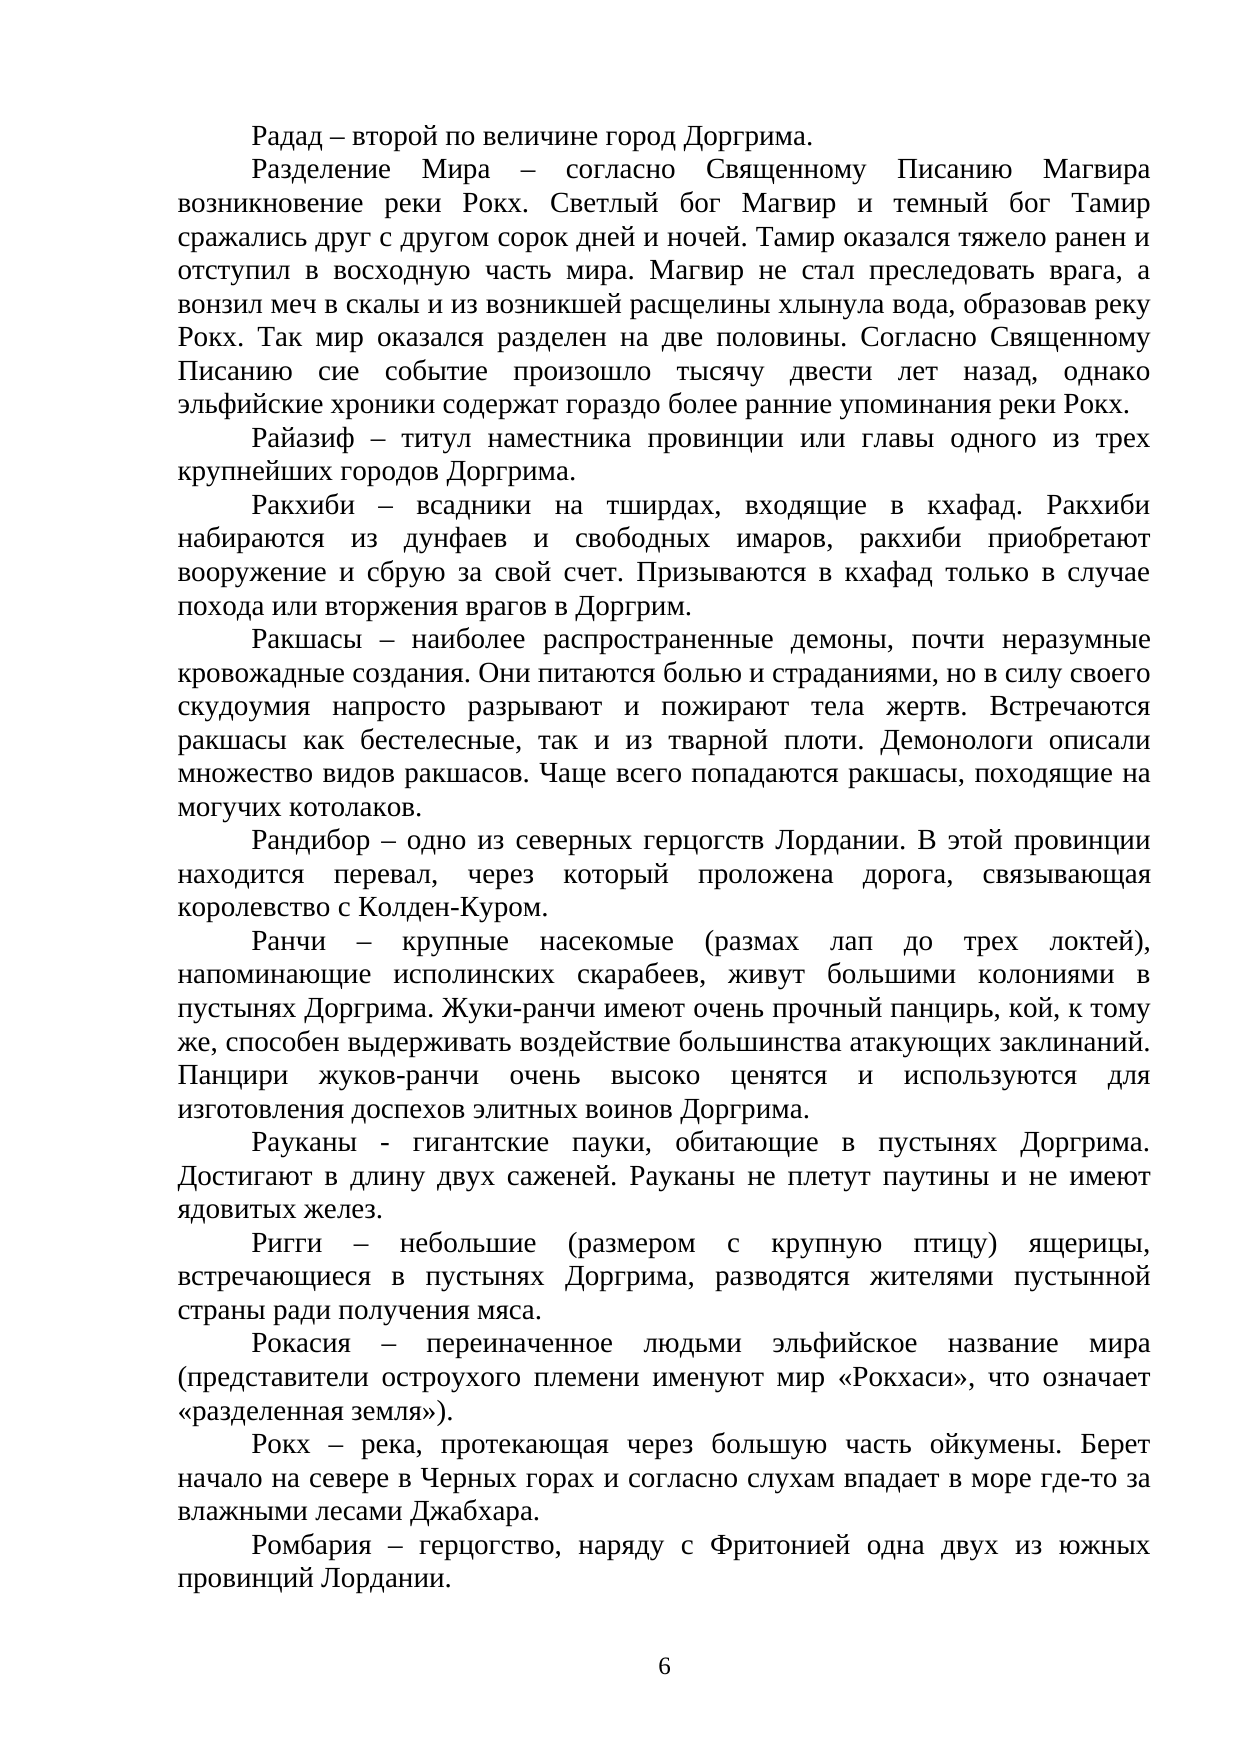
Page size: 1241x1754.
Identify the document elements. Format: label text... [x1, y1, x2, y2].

text Райазиф – титул наместника провинции или главы одного из трех крупнейших городов Доргрима. [177, 420, 1152, 487]
text Рандибор – одно из северных герцогств Лордании. В этой провинции находится перевал, через который проложена дорога, связывающая королевство с Колден-Куром. [177, 822, 1152, 923]
text Ромбария – герцогство, наряду с Фритонией одна двух из южных провинций Лордании. [177, 1527, 1152, 1594]
text Ракхиби – всадники на тширдах, входящие в кхафад. Ракхиби набираются из дунфаев и свободных имаров, ракхиби приобретают вооружение и сбрую за свой счет. Призываются в кхафад только в случае похода или вторжения врагов в Доргрим. [177, 487, 1152, 621]
text Рауканы - гигантские пауки, обитающие в пустынях Доргрима. Достигают в длину двух саженей. Рауканы не плетут паутины и не имеют ядовитых желез. [177, 1124, 1152, 1225]
text Ранчи – крупные насекомые (размах лап до трех локтей), напоминающие исполинских скарабеев, живут большими колониями в пустынях Доргрима. Жуки-ранчи имеют очень прочный панцирь, кой, к тому же, способен выдерживать воздействие большинства атакующих заклинаний. Панцири жуков-ранчи очень высоко ценятся и используются для изготовления доспехов элитных воинов Доргрима. [177, 923, 1152, 1124]
text Ракшасы – наиболее распространенные демоны, почти неразумные кровожадные создания. Они питаются болью и страданиями, но в силу своего скудоумия напросто разрывают и пожирают тела жертв. Встречаются ракшасы как бестелесные, так и из тварной плоти. Демонологи описали множество видов ракшасов. Чаще всего попадаются ракшасы, походящие на могучих котолаков. [177, 621, 1152, 822]
text Ригги – небольшие (размером с крупную птицу) ящерицы, встречающиеся в пустынях Доргрима, разводятся жителями пустынной страны ради получения мяса. [177, 1225, 1152, 1326]
text Рокх – река, протекающая через большую часть ойкумены. Берет начало на севере в Черных горах и согласно слухам впадает в море где-то за влажными лесами Джабхара. [177, 1426, 1152, 1527]
text Разделение Мира – согласно Священному Писанию Магвира возникновение реки Рокх. Светлый бог Магвир и темный бог Тамир сражались друг с другом сорок дней и ночей. Тамир оказался тяжело ранен и отступил в восходную часть мира. Магвир не стал преследовать врага, а вонзил меч в скалы и из возникшей расщелины хлынула вода, образовав реку Рокх. Так мир оказался разделен на две половины. Согласно Священному Писанию сие событие произошло тысячу двести лет назад, однако эльфийские хроники содержат гораздо более ранние упоминания реки Рокх. [177, 152, 1152, 420]
text Рокасия – переиначенное людьми эльфийское название мира (представители остроухого племени именуют мир «Рокхаси», что означает «разделенная земля»). [177, 1326, 1152, 1426]
text Радад – второй по величине город Доргрима. [177, 118, 1152, 152]
